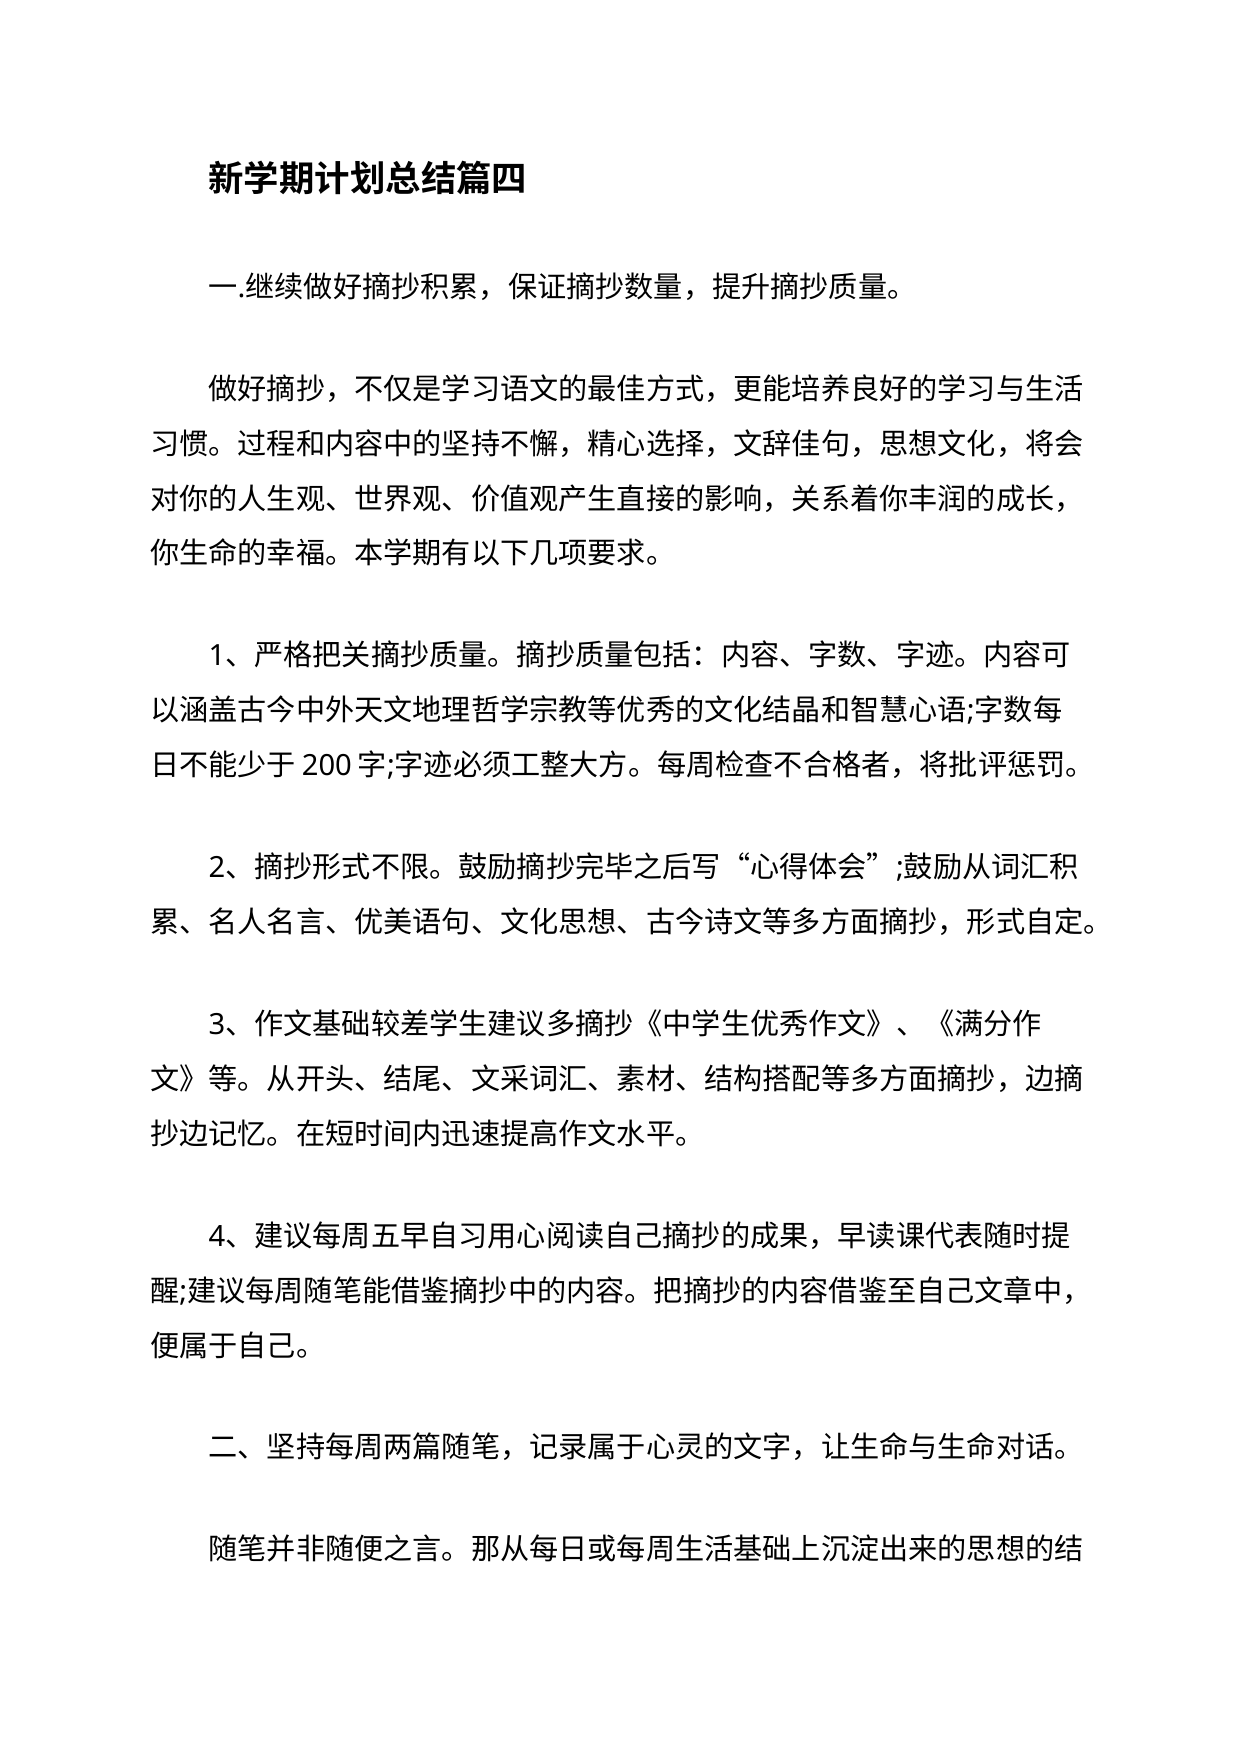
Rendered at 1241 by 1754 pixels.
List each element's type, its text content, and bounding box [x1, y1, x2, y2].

text 二、坚持每周两篇随笔，记录属于心灵的文字，让生命与生命对话。 [150, 1424, 1090, 1466]
text 2、摘抄形式不限。鼓励摘抄完毕之后写“心得体会”;鼓励从词汇积累、名人名言、优美语句、文化思想、古今诗文等多方面摘抄，形式自定。 [150, 844, 1090, 941]
text 新学期计划总结篇四 [150, 150, 1090, 201]
text 一.继续做好摘抄积累，保证摘抄数量，提升摘抄质量。 [150, 263, 1090, 306]
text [150, 1526, 1090, 1568]
text 4、建议每周五早自习用心阅读自己摘抄的成果，早读课代表随时提醒;建议每周随笔能借鉴摘抄中的内容。把摘抄的内容借鉴至自己文章中，便属于自己。 [150, 1212, 1090, 1364]
text 3、作文基础较差学生建议多摘抄《中学生优秀作文》、《满分作文》等。从开头、结尾、文采词汇、素材、结构搭配等多方面摘抄，边摘抄边记忆。在短时间内迅速提高作文水平。 [150, 1001, 1090, 1153]
text 做好摘抄，不仅是学习语文的最佳方式，更能培养良好的学习与生活习惯。过程和内容中的坚持不懈，精心选择，文辞佳句，思想文化，将会对你的人生观、世界观、价值观产生直接的影响，关系着你丰润的成长，你生命的幸福。本学期有以下几项要求。 [150, 365, 1090, 572]
text 1、严格把关摘抄质量。摘抄质量包括：内容、字数、字迹。内容可以涵盖古今中外天文地理哲学宗教等优秀的文化结晶和智慧心语;字数每日不能少于200字;字迹必须工整大方。每周检查不合格者，将批评惩罚。 [150, 632, 1090, 784]
